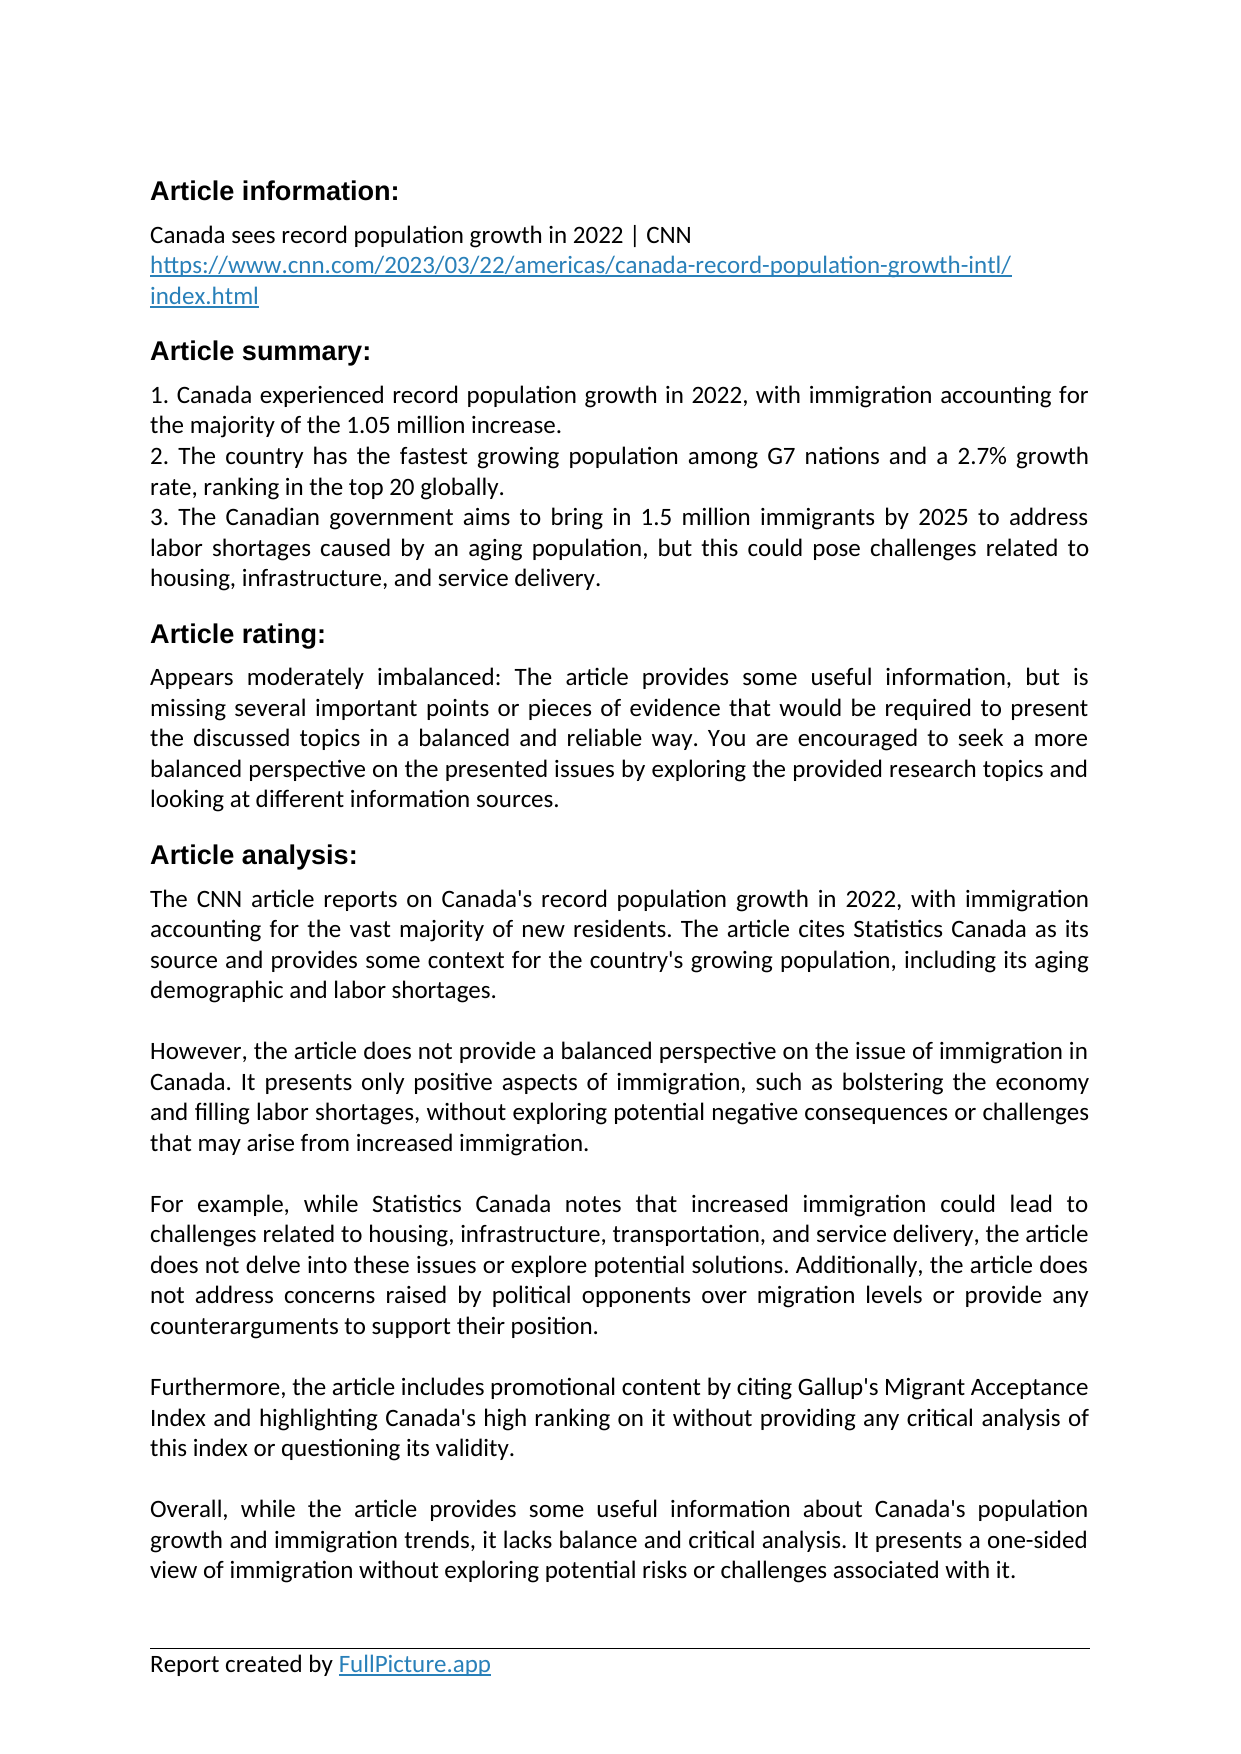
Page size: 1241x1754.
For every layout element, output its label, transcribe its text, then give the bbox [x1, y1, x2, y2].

subtitle Article information: [150, 175, 1090, 206]
text 2. The country has the fastest growing population among G7 nations and a 2.7% growth rate, ranking in the top 20 globally. [150, 440, 1090, 501]
text However, the article does not provide a balanced perspective on the issue of immigration in Canada. It presents only positive aspects of immigration, such as bolstering the economy and filling labor shortages, without exploring potential negative consequences or challenges that may arise from increased immigration. [150, 1035, 1090, 1157]
subtitle Article analysis: [150, 839, 1090, 870]
text For example, while Statistics Canada notes that increased immigration could lead to challenges related to housing, infrastructure, transportation, and service delivery, the article does not delve into these issues or explore potential solutions. Additionally, the article does not address concerns raised by political opponents over migration levels or provide any counterarguments to support their position. [150, 1188, 1090, 1341]
text The CNN article reports on Canada's record population growth in 2022, with immigration accounting for the vast majority of new residents. The article cites Statistics Canada as its source and provides some context for the country's growing population, including its aging demographic and labor shortages. [150, 883, 1090, 1005]
text 1. Canada experienced record population growth in 2022, with immigration accounting for the majority of the 1.05 million increase. [150, 379, 1090, 440]
text Canada sees record population growth in 2022 | CNNhttps://www.cnn.com/2023/03/22/americas/canada-record-population-growth-intl/index.html [150, 219, 1090, 310]
text Furthermore, the article includes promotional content by citing Gallup's Migrant Acceptance Index and highlighting Canada's high ranking on it without providing any critical analysis of this index or questioning its validity. [150, 1371, 1090, 1463]
subtitle Article summary: [150, 335, 1090, 367]
text Appears moderately imbalanced: The article provides some useful information, but is missing several important points or pieces of evidence that would be required to present the discussed topics in a balanced and reliable way. You are encouraged to seek a more balanced perspective on the presented issues by exploring the provided research topics and looking at different information sources. [150, 661, 1090, 814]
text 3. The Canadian government aims to bring in 1.5 million immigrants by 2025 to address labor shortages caused by an aging population, but this could pose challenges related to housing, infrastructure, and service delivery. [150, 501, 1090, 593]
text Overall, while the article provides some useful information about Canada's population growth and immigration trends, it lacks balance and critical analysis. It presents a one-sided view of immigration without exploring potential risks or challenges associated with it. [150, 1493, 1090, 1585]
subtitle Article rating: [150, 618, 1090, 649]
